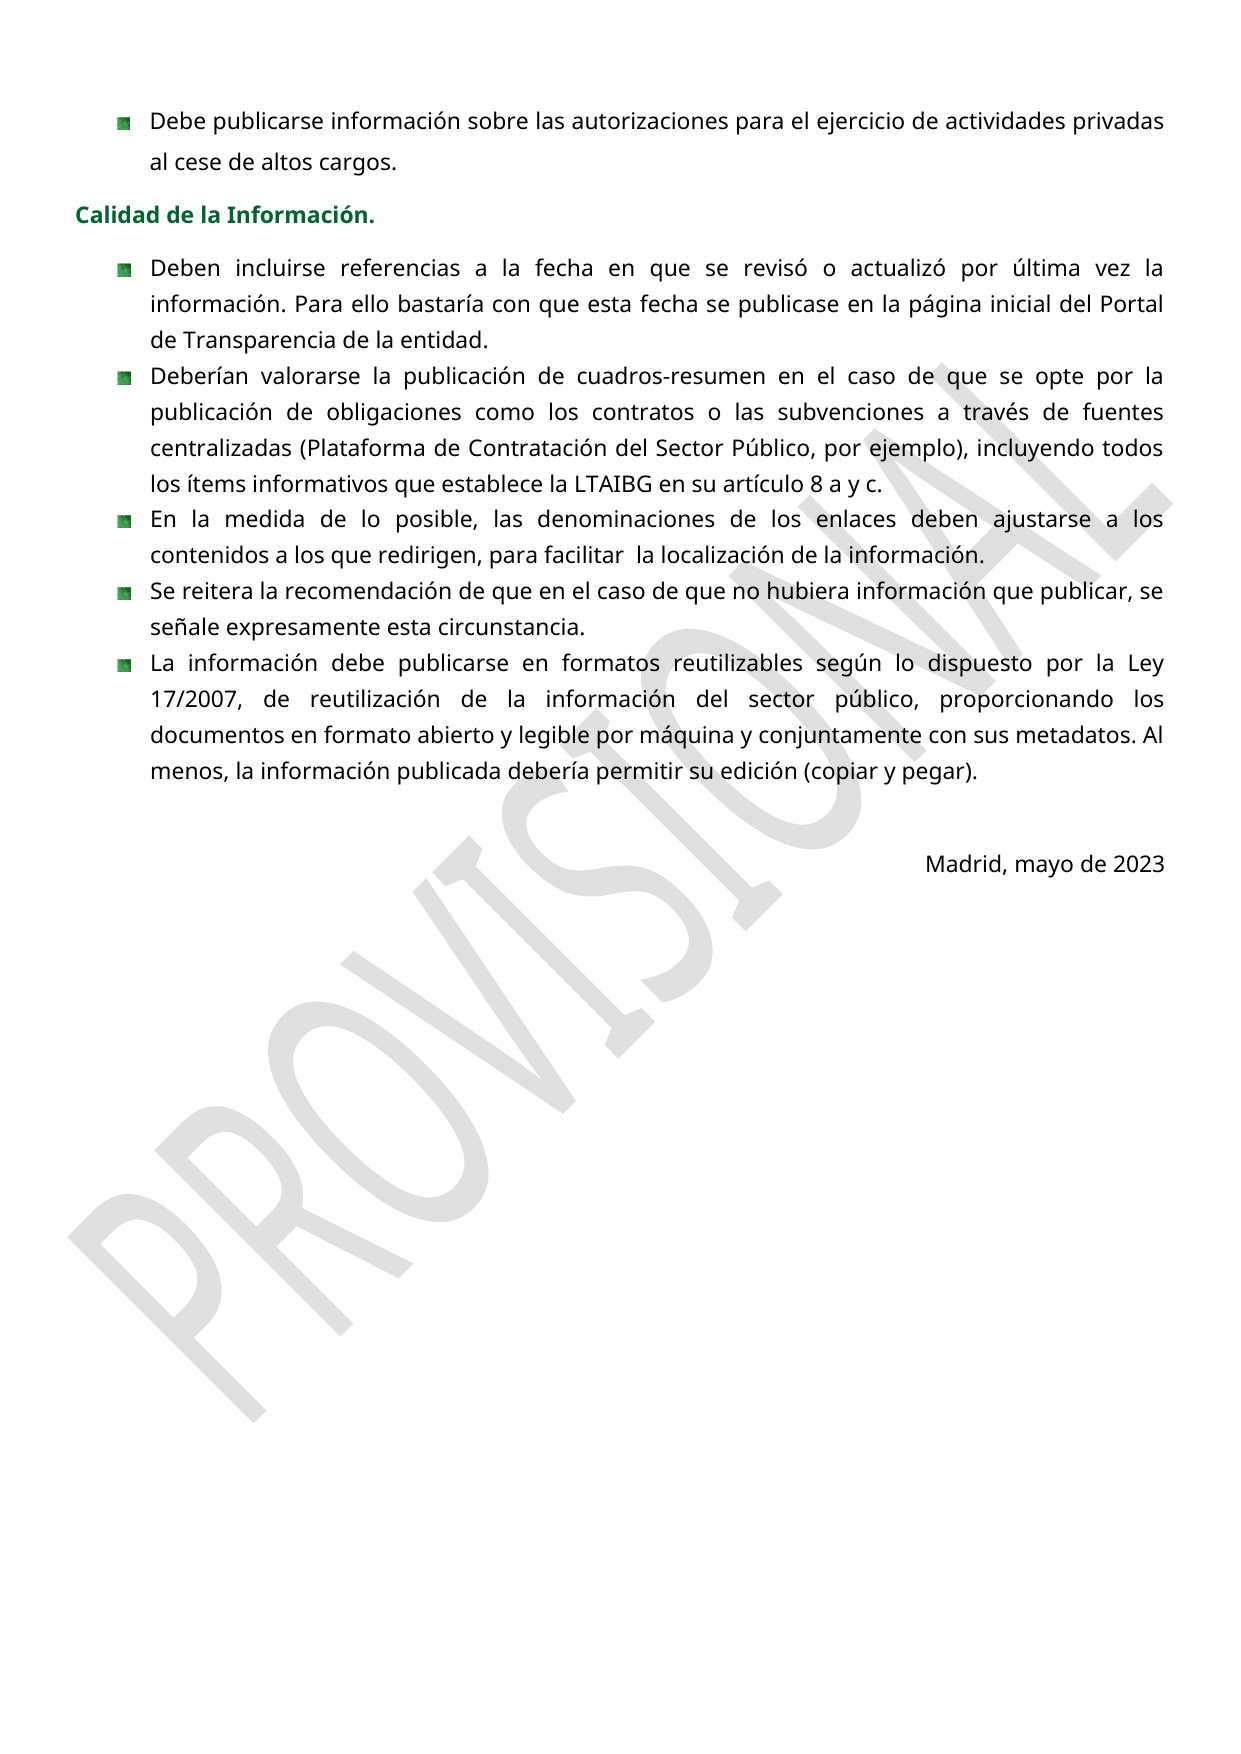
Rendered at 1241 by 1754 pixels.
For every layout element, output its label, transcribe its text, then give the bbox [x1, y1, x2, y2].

picture [113, 511, 131, 528]
list Deberían valorarse la publicación de cuadros-resumen en el caso de que se opte por la publicación de obligaciones como los contratos o las subvenciones a través de fuentes centralizadas (Plataforma de Contratación del Sector Público, por ejemplo), incluyendo todos los ítems informativos que establece la LTAIBG en su artículo 8 a y c. [112, 360, 1165, 499]
list Se reitera la recomendación de que en el caso de que no hubiera información que publicar, se señale expresamente esta circunstancia. [112, 575, 1165, 642]
picture [113, 113, 130, 130]
list La información debe publicarse en formatos reutilizables según lo dispuesto por la Ley 17/2007, de reutilización de la información del sector público, proporcionando los documentos en formato abierto y legible por máquina y conjuntamente con sus metadatos. Al menos, la información publicada debería permitir su edición (copiar y pegar). [112, 647, 1165, 786]
list Debe publicarse información sobre las autorizaciones para el ejercicio de actividades privadas al cese de altos cargos. [112, 105, 1165, 177]
list Deben incluirse referencias a la fecha en que se revisó o actualizó por última vez la información. Para ello bastaría con que esta fecha se publicase en la página inicial del Portal de Transparencia de la entidad. [112, 252, 1165, 355]
picture [113, 259, 131, 277]
list En la medida de lo posible, las denominaciones de los enlaces deben ajustarse a los contenidos a los que redirigen, para facilitar la localización de la información. [112, 503, 1165, 571]
picture [113, 583, 131, 600]
picture [113, 655, 131, 672]
picture [113, 367, 131, 385]
text Calidad de la Información. [75, 199, 1165, 230]
text Madrid, mayo de 2023 [75, 848, 1165, 879]
